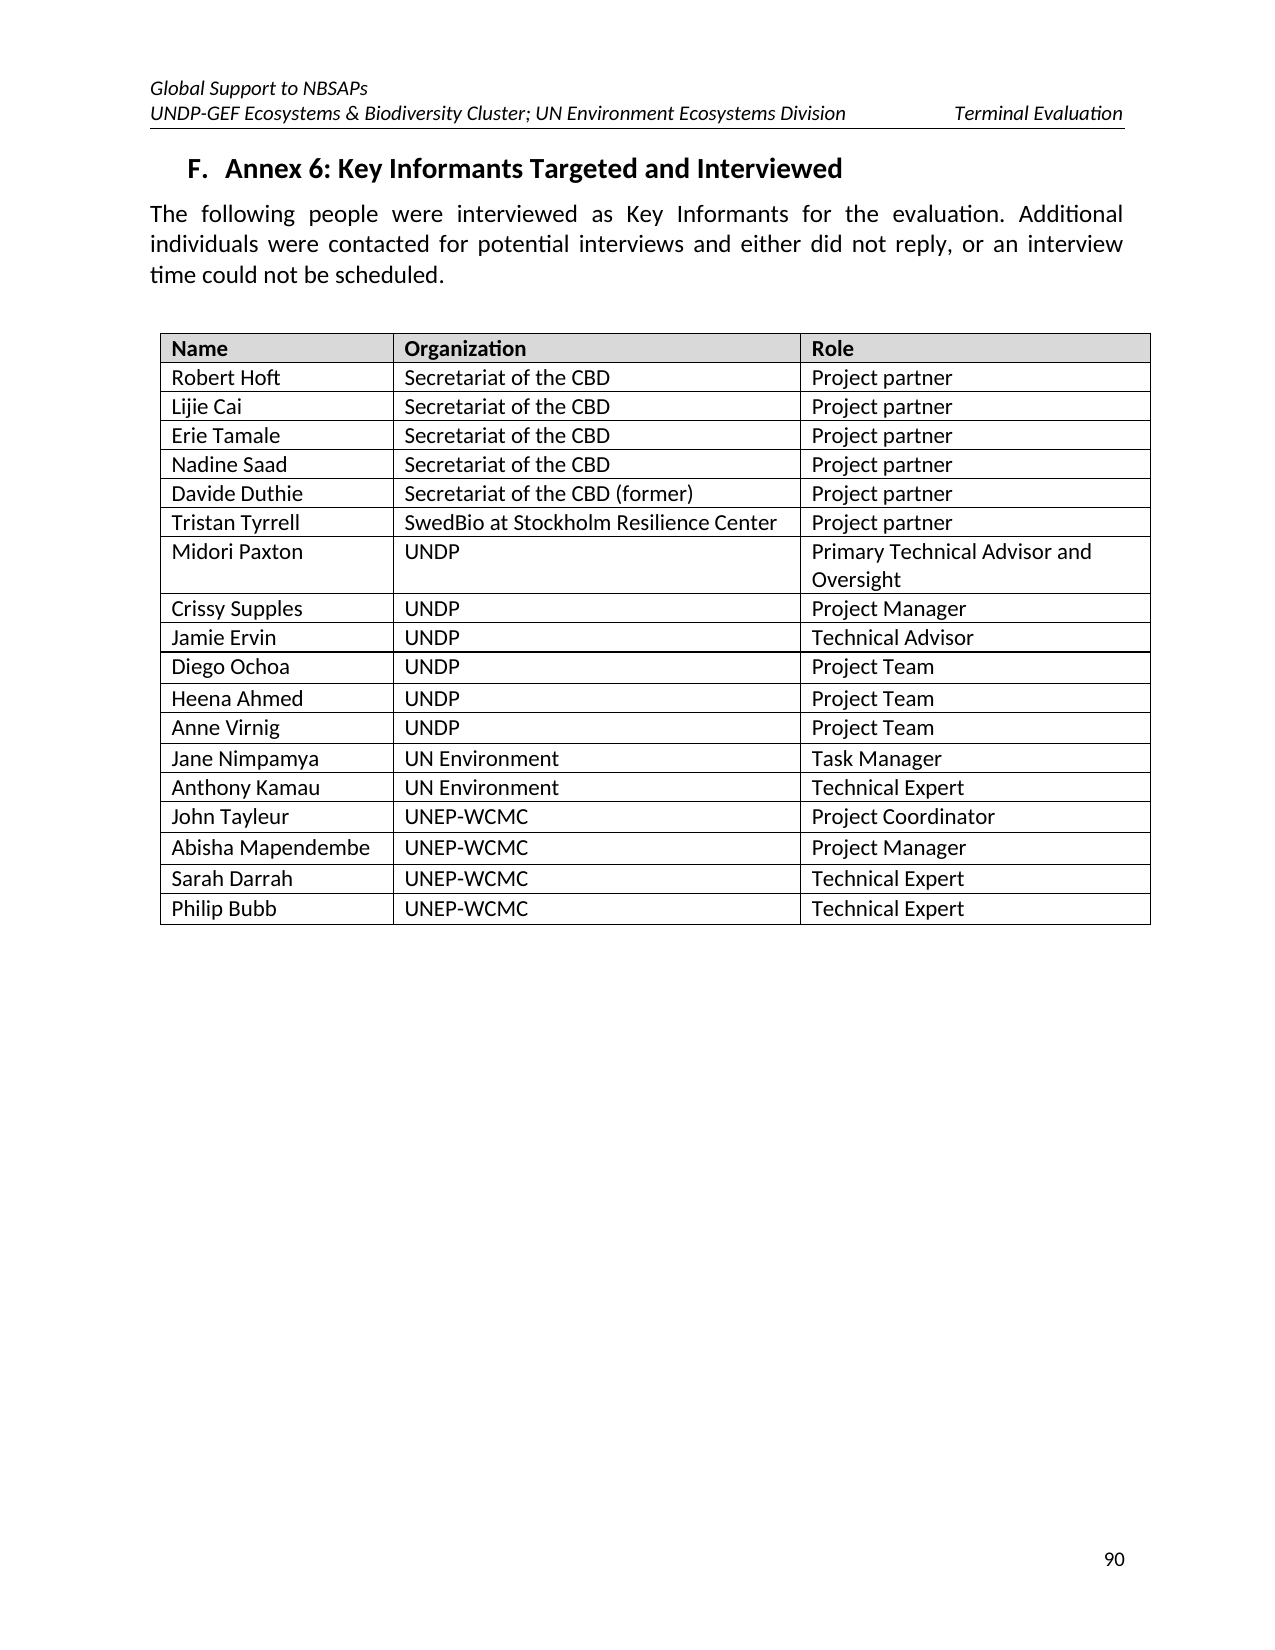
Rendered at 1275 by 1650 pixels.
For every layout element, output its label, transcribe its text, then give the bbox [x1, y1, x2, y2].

table_cell Project partner [801, 421, 1150, 449]
table_cell Davide Duthie [161, 479, 393, 507]
table_cell UNEP-WCMC [394, 833, 800, 863]
table_cell Lijie Cai [161, 392, 393, 420]
table_cell Project Manager [801, 833, 1150, 863]
table_cell Diego Ochoa [161, 653, 393, 683]
table_cell Philip Bubb [161, 894, 393, 924]
table_cell Robert Hoft [161, 363, 393, 391]
table_cell UNDP [394, 713, 800, 743]
table_cell Secretariat of the CBD [394, 421, 800, 449]
table_cell Anthony Kamau [161, 773, 393, 801]
table_header Name [161, 334, 393, 362]
table_cell UNEP-WCMC [394, 802, 800, 832]
table_cell UNDP [394, 537, 800, 593]
table_cell Tristan Tyrrell [161, 508, 393, 536]
table_cell UNDP [394, 594, 800, 622]
table_cell Technical Expert [801, 773, 1150, 801]
table_cell Sarah Darrah [161, 865, 393, 893]
table_cell Project Team [801, 684, 1150, 712]
table_cell Heena Ahmed [161, 684, 393, 712]
subtitle Annex 6: Key Informants Targeted and Interviewed [187, 150, 1125, 186]
table_cell UNDP [394, 653, 800, 683]
table_cell Project Team [801, 713, 1150, 743]
table_cell Project partner [801, 479, 1150, 507]
table_cell Secretariat of the CBD [394, 450, 800, 478]
table_cell Technical Expert [801, 865, 1150, 893]
table_cell UNDP [394, 623, 800, 651]
table_cell John Tayleur [161, 802, 393, 832]
table_cell Crissy Supples [161, 594, 393, 622]
table_cell Midori Paxton [161, 537, 393, 593]
table_cell Jane Nimpamya [161, 744, 393, 772]
table_cell Anne Virnig [161, 713, 393, 743]
table_cell Secretariat of the CBD [394, 392, 800, 420]
table_cell UN Environment [394, 773, 800, 801]
table_cell Project Coordinator [801, 802, 1150, 832]
table_cell Secretariat of the CBD [394, 363, 800, 391]
table_header Role [801, 334, 1150, 362]
table_cell Technical Advisor [801, 623, 1150, 651]
table_cell Task Manager [801, 744, 1150, 772]
table_cell Project partner [801, 363, 1150, 391]
list The following people were interviewed as Key Informants for the evaluation. Additional individuals were contacted for potential interviews and either did not reply, or an interview time could not be scheduled. [150, 198, 1125, 290]
table_cell Project partner [801, 392, 1150, 420]
table_cell SwedBio at Stockholm Resilience Center [394, 508, 800, 536]
table_cell Jamie Ervin [161, 623, 393, 651]
table_cell Primary Technical Advisor and Oversight [801, 537, 1150, 593]
table_cell Nadine Saad [161, 450, 393, 478]
table_cell UN Environment [394, 744, 800, 772]
table_cell Project partner [801, 450, 1150, 478]
table_cell Technical Expert [801, 894, 1150, 924]
table_cell UNEP-WCMC [394, 894, 800, 924]
table_cell Project Team [801, 653, 1150, 683]
table_cell Project Manager [801, 594, 1150, 622]
table_cell Abisha Mapendembe [161, 833, 393, 863]
table_cell Erie Tamale [161, 421, 393, 449]
table_cell UNEP-WCMC [394, 865, 800, 893]
table_header Organization [394, 334, 800, 362]
table_cell Project partner [801, 508, 1150, 536]
table_cell UNDP [394, 684, 800, 712]
table_cell Secretariat of the CBD (former) [394, 479, 800, 507]
